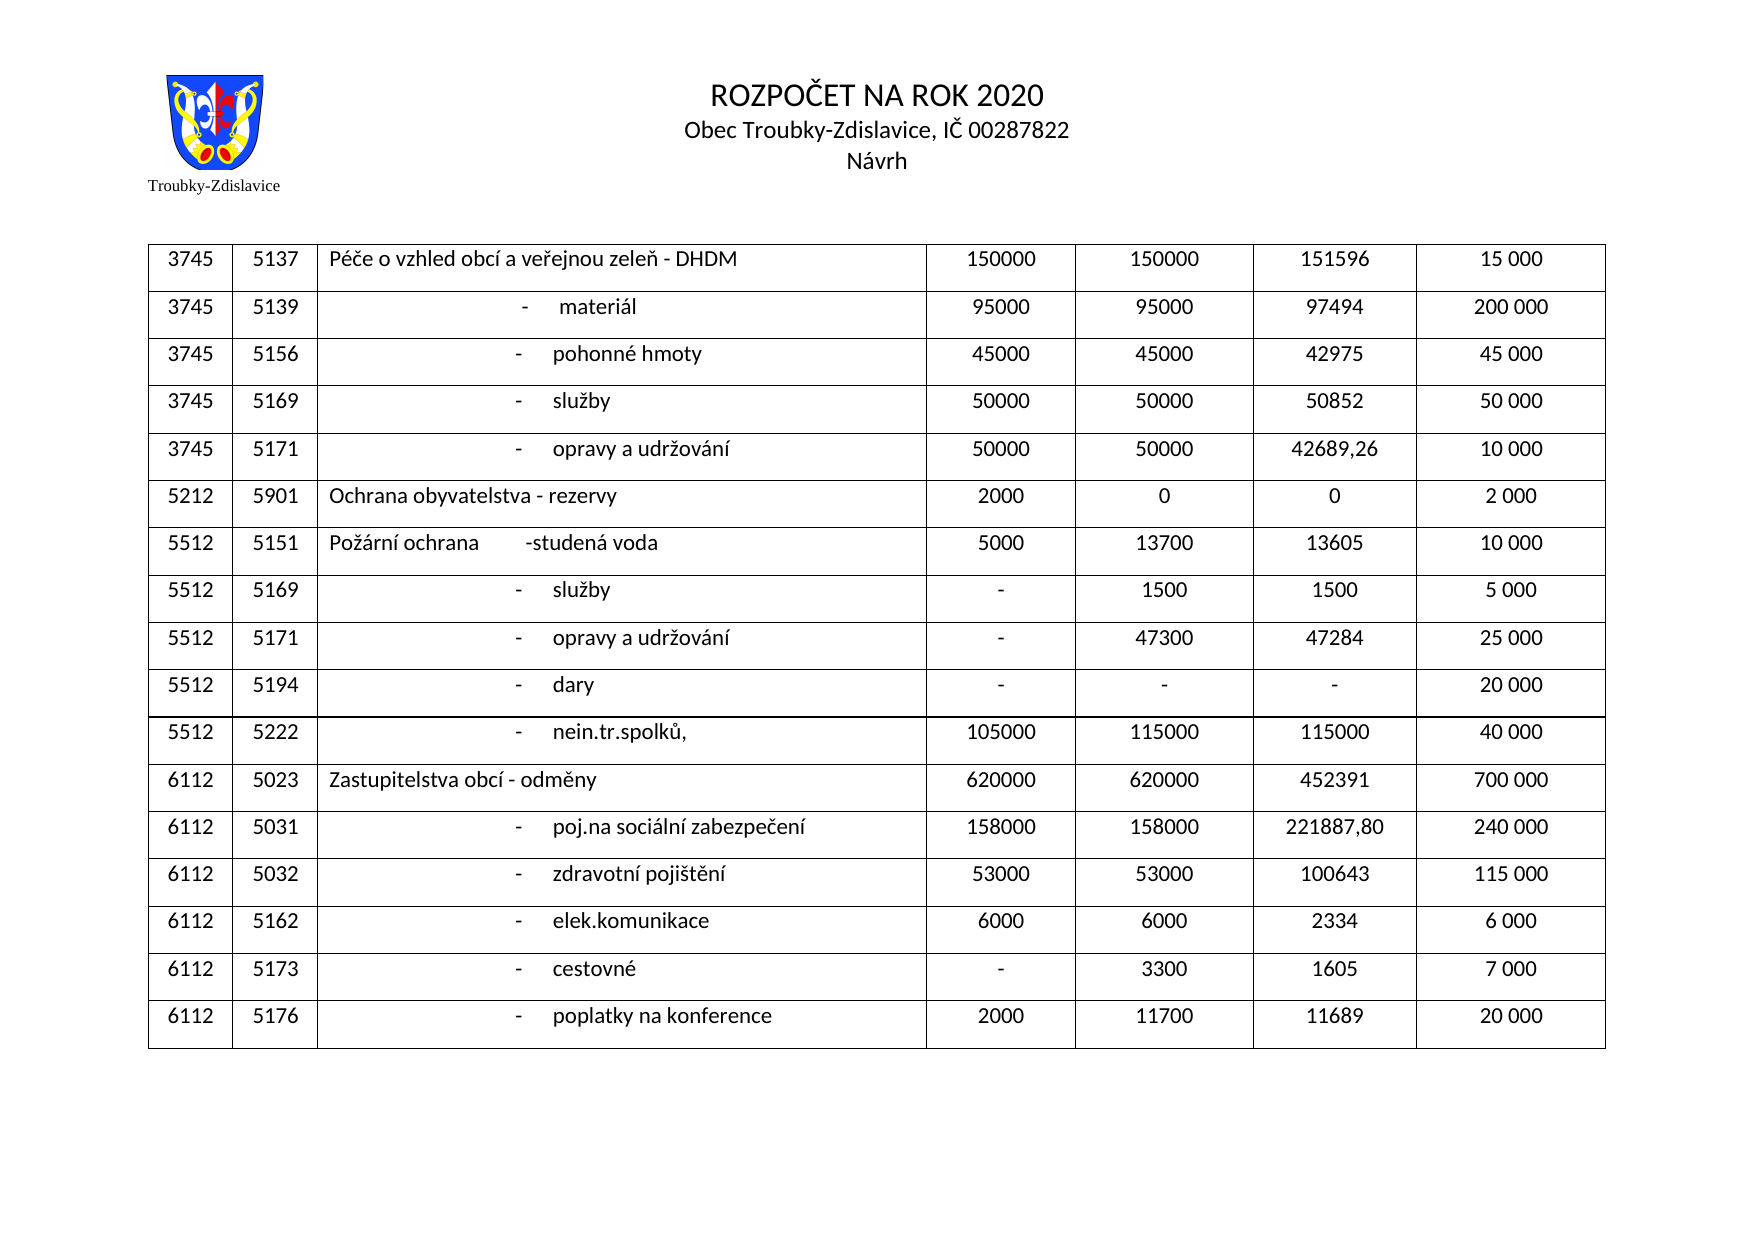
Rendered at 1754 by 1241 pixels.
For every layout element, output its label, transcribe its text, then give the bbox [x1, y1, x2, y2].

table_cell 5139 [233, 292, 317, 338]
table_cell Péče o vzhled obcí a veřejnou zeleň - DHDM [318, 245, 926, 291]
table_cell 2000 [927, 481, 1075, 527]
table_cell 95000 [927, 292, 1075, 338]
table_cell 5222 [233, 718, 317, 764]
table_cell 6000 [927, 907, 1075, 953]
table_cell 620000 [927, 765, 1075, 811]
table_cell 5 000 [1417, 576, 1605, 622]
table_cell - [927, 954, 1075, 1000]
table_cell 3745 [149, 434, 232, 480]
table_cell 5901 [233, 481, 317, 527]
table_cell - [927, 670, 1075, 716]
table_cell 105000 [927, 718, 1075, 764]
table_cell 15 000 [1417, 245, 1605, 291]
table_cell 5000 [927, 528, 1075, 574]
table_cell 11700 [1076, 1001, 1253, 1047]
table_cell 53000 [927, 859, 1075, 906]
table_cell zdravotní pojištění [318, 859, 926, 906]
table_cell služby [318, 576, 926, 622]
table_cell 115000 [1076, 718, 1253, 764]
table_cell 45000 [1076, 339, 1253, 385]
table_cell dary [318, 670, 926, 716]
table_cell 200 000 [1417, 292, 1605, 338]
table_cell opravy a udržování [318, 434, 926, 480]
table_cell - [927, 576, 1075, 622]
table_cell 158000 [927, 812, 1075, 858]
table_cell Požární ochrana -studená voda [318, 528, 926, 574]
table_cell 5512 [149, 623, 232, 669]
table_cell 5032 [233, 859, 317, 906]
table_cell 5023 [233, 765, 317, 811]
table_cell 45 000 [1417, 339, 1605, 385]
table_cell 5512 [149, 670, 232, 716]
table_cell opravy a udržování [318, 623, 926, 669]
table_cell 50000 [1076, 386, 1253, 433]
table_cell 620000 [1076, 765, 1253, 811]
table_cell 6112 [149, 812, 232, 858]
table_cell 115000 [1254, 718, 1416, 764]
table_cell 158000 [1076, 812, 1253, 858]
table_cell 5512 [149, 576, 232, 622]
table_cell 115 000 [1417, 859, 1605, 906]
table_cell 47284 [1254, 623, 1416, 669]
table_cell 3745 [149, 245, 232, 291]
table_cell 5162 [233, 907, 317, 953]
table_cell 5171 [233, 434, 317, 480]
table_cell 6 000 [1417, 907, 1605, 953]
table_cell 2 000 [1417, 481, 1605, 527]
table_cell 5151 [233, 528, 317, 574]
table_cell nein.tr.spolků, [318, 718, 926, 764]
table_cell 0 [1254, 481, 1416, 527]
picture [166, 75, 264, 170]
table_cell 50852 [1254, 386, 1416, 433]
table_cell 53000 [1076, 859, 1253, 906]
table_cell 5212 [149, 481, 232, 527]
table_cell 100643 [1254, 859, 1416, 906]
table_cell 13605 [1254, 528, 1416, 574]
table_cell 20 000 [1417, 670, 1605, 716]
table_cell 97494 [1254, 292, 1416, 338]
table_cell 47300 [1076, 623, 1253, 669]
table_cell pohonné hmoty [318, 339, 926, 385]
table_cell 0 [1076, 481, 1253, 527]
table_cell 5512 [149, 528, 232, 574]
table_cell materiál [318, 292, 926, 338]
table_cell Zastupitelstva obcí - odměny [318, 765, 926, 811]
table_cell 3300 [1076, 954, 1253, 1000]
table_cell 10 000 [1417, 528, 1605, 574]
table_cell 3745 [149, 339, 232, 385]
table_cell 5173 [233, 954, 317, 1000]
table_cell 5169 [233, 576, 317, 622]
table_cell 150000 [927, 245, 1075, 291]
table_cell Ochrana obyvatelstva - rezervy [318, 481, 926, 527]
table_cell 50000 [1076, 434, 1253, 480]
table_cell 40 000 [1417, 718, 1605, 764]
table_cell 5176 [233, 1001, 317, 1047]
table_cell poplatky na konference [318, 1001, 926, 1047]
table_cell 2334 [1254, 907, 1416, 953]
table_cell cestovné [318, 954, 926, 1000]
table_cell 151596 [1254, 245, 1416, 291]
table_cell - [927, 623, 1075, 669]
table_cell 1500 [1254, 576, 1416, 622]
table_cell 7 000 [1417, 954, 1605, 1000]
table_cell 1500 [1076, 576, 1253, 622]
table_cell 42975 [1254, 339, 1416, 385]
table_cell 50000 [927, 386, 1075, 433]
table_cell 6000 [1076, 907, 1253, 953]
table_cell 5031 [233, 812, 317, 858]
table_cell 6112 [149, 765, 232, 811]
table_cell 5194 [233, 670, 317, 716]
table_cell poj.na sociální zabezpečení [318, 812, 926, 858]
table_cell 50000 [927, 434, 1075, 480]
table_cell - [1076, 670, 1253, 716]
table_cell 5169 [233, 386, 317, 433]
table_cell 1605 [1254, 954, 1416, 1000]
table_cell elek.komunikace [318, 907, 926, 953]
table_cell 5512 [149, 718, 232, 764]
table_cell 50 000 [1417, 386, 1605, 433]
table_cell 6112 [149, 954, 232, 1000]
table_cell 5171 [233, 623, 317, 669]
table_cell 45000 [927, 339, 1075, 385]
table_cell 95000 [1076, 292, 1253, 338]
table_cell 25 000 [1417, 623, 1605, 669]
table_cell 13700 [1076, 528, 1253, 574]
table_cell 42689,26 [1254, 434, 1416, 480]
table_cell 3745 [149, 386, 232, 433]
table_cell 2000 [927, 1001, 1075, 1047]
table_cell služby [318, 386, 926, 433]
table_cell 10 000 [1417, 434, 1605, 480]
table_cell 6112 [149, 1001, 232, 1047]
table_cell 11689 [1254, 1001, 1416, 1047]
table_cell 20 000 [1417, 1001, 1605, 1047]
table_cell 700 000 [1417, 765, 1605, 811]
table_cell - [1254, 670, 1416, 716]
table_cell 6112 [149, 907, 232, 953]
table_cell 5156 [233, 339, 317, 385]
table_cell 6112 [149, 859, 232, 906]
table_cell 3745 [149, 292, 232, 338]
table_cell 240 000 [1417, 812, 1605, 858]
table_cell 5137 [233, 245, 317, 291]
table_cell 150000 [1076, 245, 1253, 291]
table_cell 452391 [1254, 765, 1416, 811]
table_cell 221887,80 [1254, 812, 1416, 858]
